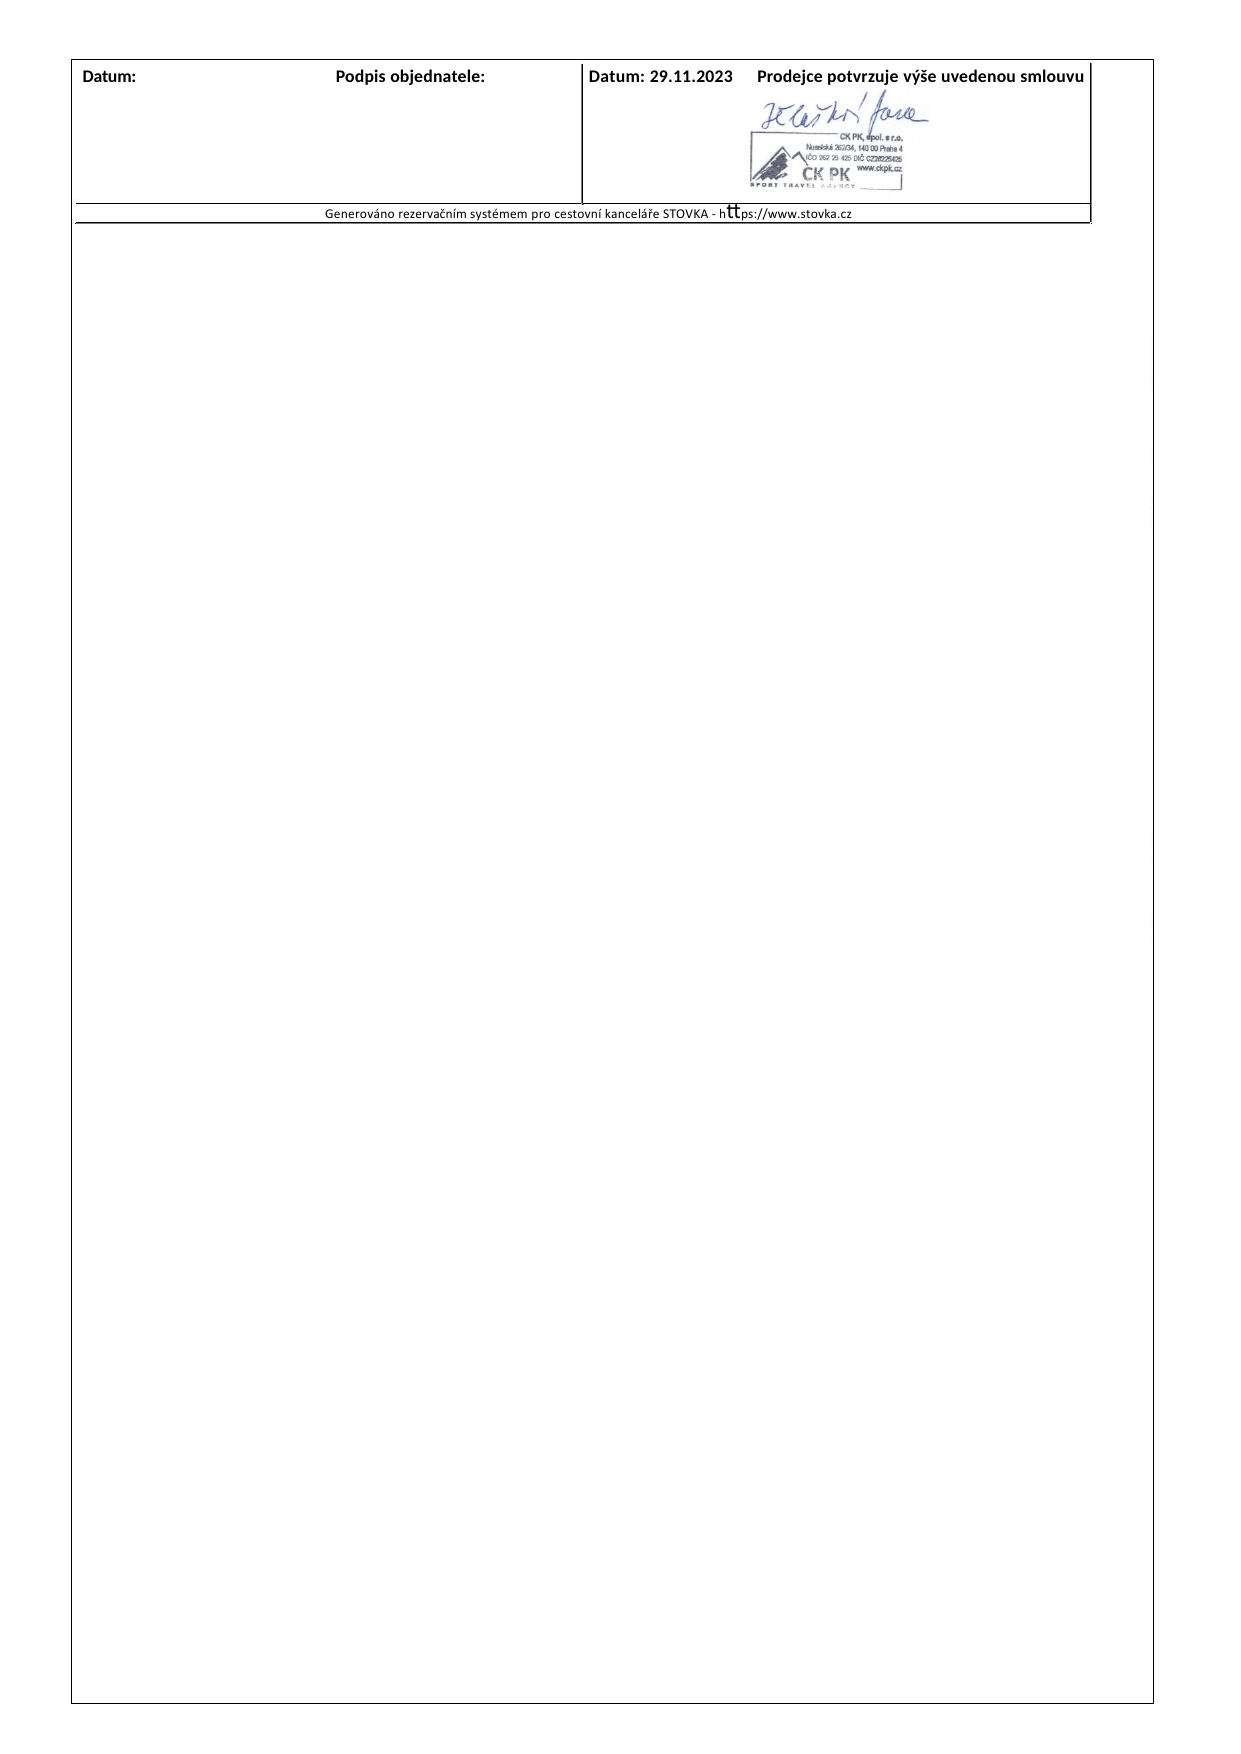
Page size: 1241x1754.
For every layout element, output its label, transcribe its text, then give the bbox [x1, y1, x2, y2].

text Datum: 29.11.2023 Prodejce potvrzuje výše uvedenou smlouvu [589, 65, 1109, 87]
picture [72, 60, 1153, 1703]
text Datum: [82, 65, 163, 87]
text Podpis objednatele: [336, 65, 511, 87]
text Generováno rezervačním systémem pro cestovní kanceláře STOVKA - hꢂps://www.stovka.cz [325, 205, 871, 222]
